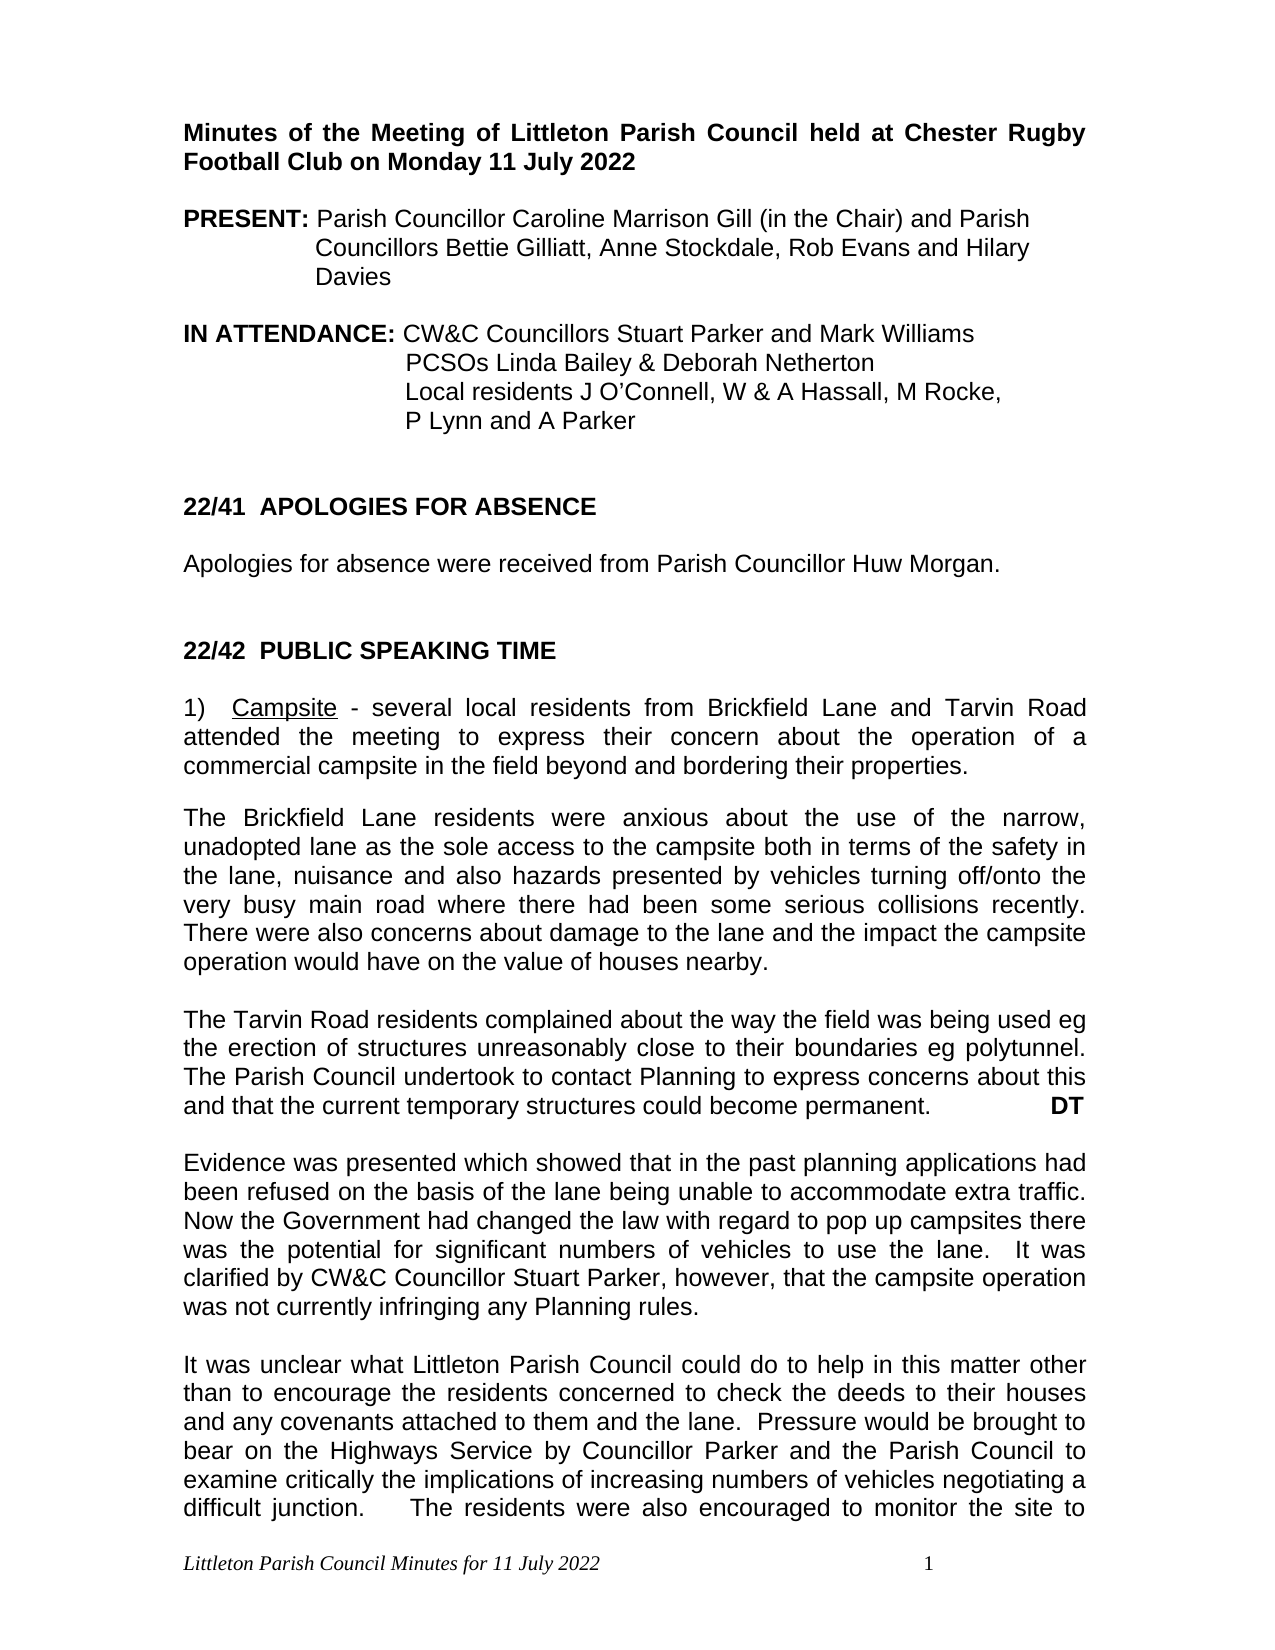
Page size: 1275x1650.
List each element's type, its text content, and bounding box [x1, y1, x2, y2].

text Davies [183, 262, 1088, 291]
text PCSOs Linda Bailey & Deborah Netherton [183, 348, 1088, 377]
text 22/41 APOLOGIES FOR ABSENCE [183, 492, 1088, 521]
text P Lynn and A Parker [183, 406, 1088, 434]
text Local residents J O’Connell, W & A Hassall, M Rocke, [183, 377, 1088, 406]
text Evidence was presented which showed that in the past planning applications had been refused on the basis of the lane being unable to accommodate extra traffic. Now the Government had changed the law with regard to pop up campsites there was the potential for significant numbers of vehicles to use the lane. It was clarified by CW&C Councillor Stuart Parker, however, that the campsite operation was not currently infringing any Planning rules. [183, 1148, 1088, 1321]
text Councillors Bettie Gilliatt, Anne Stockdale, Rob Evans and Hilary [183, 233, 1088, 262]
text Apologies for absence were received from Parish Councillor Huw Morgan. [183, 549, 1088, 578]
text 22/42 PUBLIC SPEAKING TIME [183, 636, 1088, 664]
text PRESENT: Parish Councillor Caroline Marrison Gill (in the Chair) and Parish [183, 204, 1088, 233]
text 1) Campsite - several local residents from Brickfield Lane and Tarvin Road attended the meeting to express their concern about the operation of a commercial campsite in the field beyond and bordering their properties. [183, 693, 1088, 779]
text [183, 1350, 1088, 1522]
text IN ATTENDANCE: CW&C Councillors Stuart Parker and Mark Williams [183, 319, 1088, 348]
text The Tarvin Road residents complained about the way the field was being used eg the erection of structures unreasonably close to their boundaries eg polytunnel. The Parish Council undertook to contact Planning to express concerns about this and that the current temporary structures could become permanent. DT [183, 1005, 1088, 1120]
text Minutes of the Meeting of Littleton Parish Council held at Chester Rugby Football Club on Monday 11 July 2022 [183, 118, 1088, 176]
text The Brickfield Lane residents were anxious about the use of the narrow, unadopted lane as the sole access to the campsite both in terms of the safety in the lane, nuisance and also hazards presented by vehicles turning off/onto the very busy main road where there had been some serious collisions recently. There were also concerns about damage to the lane and the impact the campsite operation would have on the value of houses nearby. [183, 803, 1088, 976]
